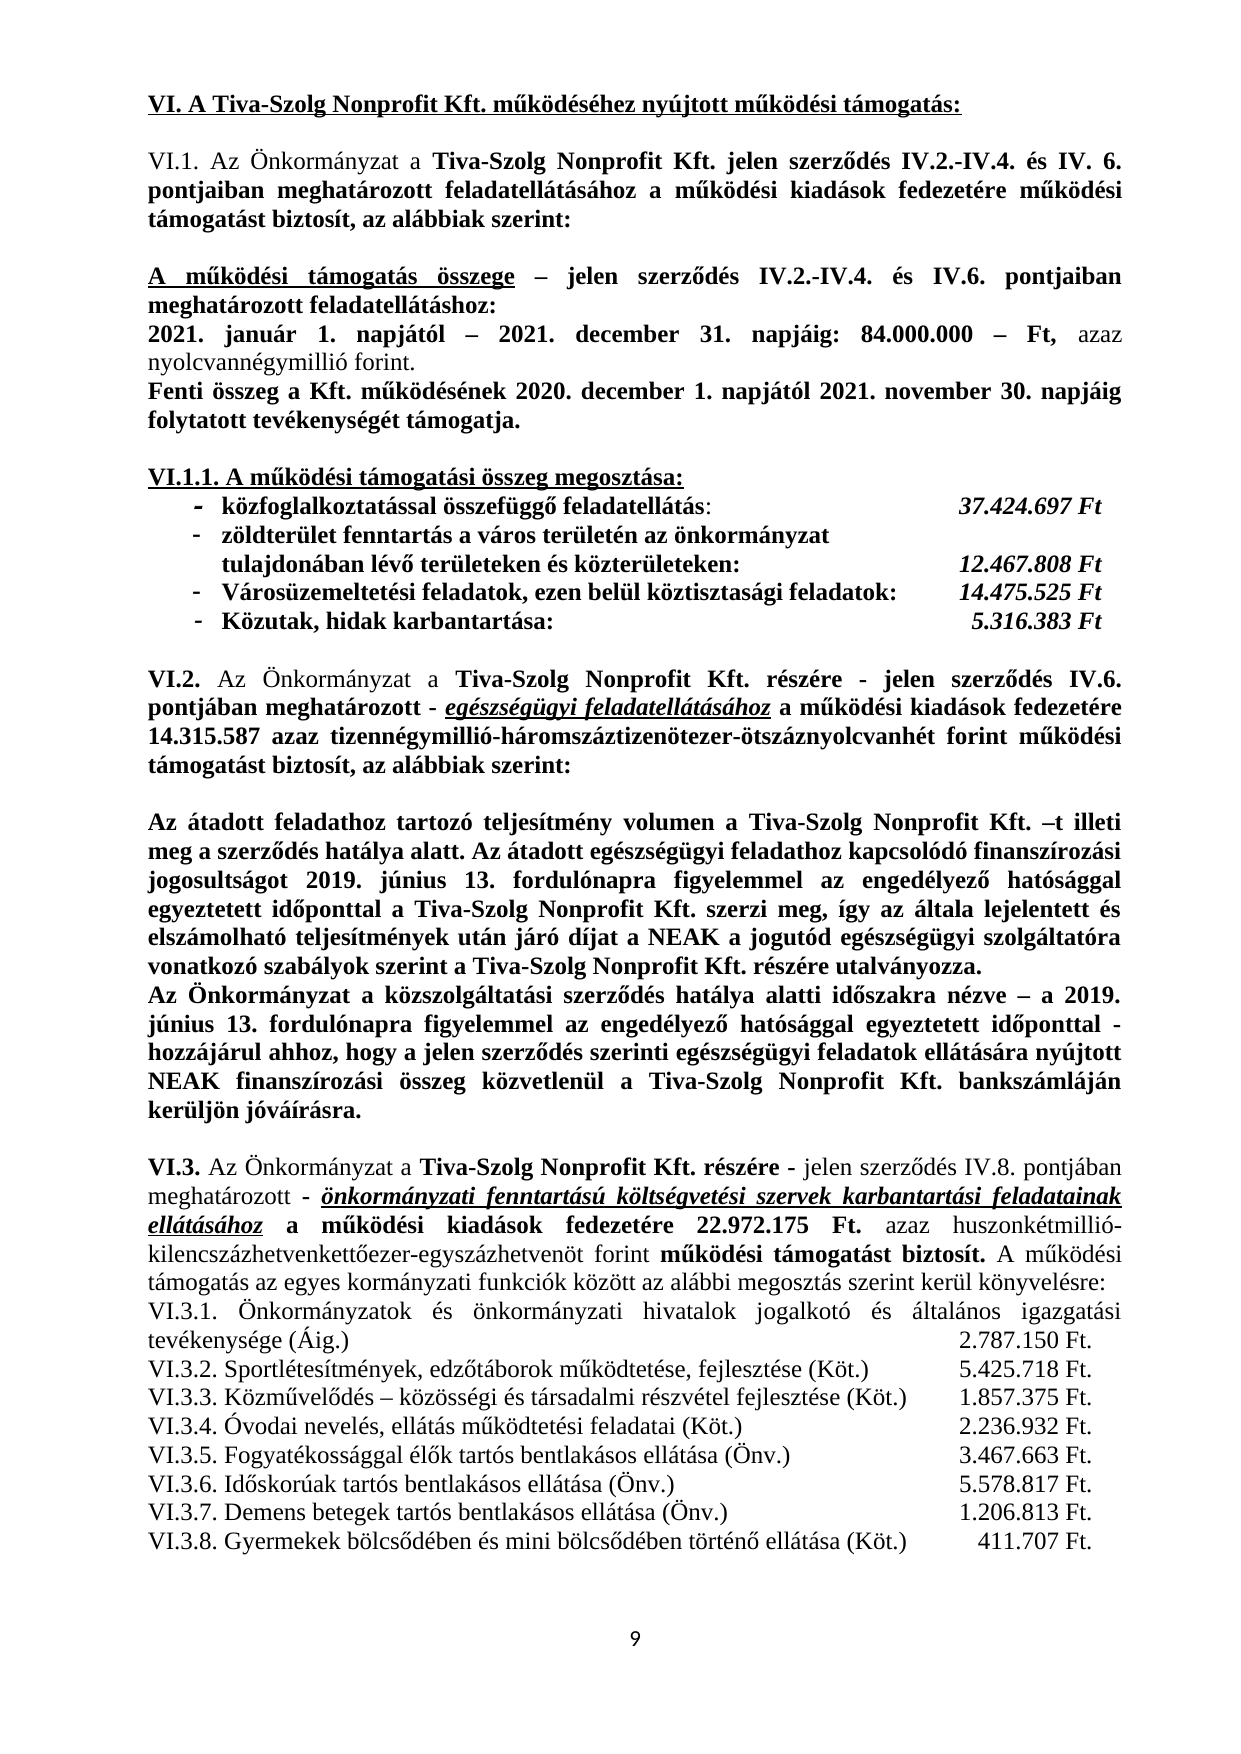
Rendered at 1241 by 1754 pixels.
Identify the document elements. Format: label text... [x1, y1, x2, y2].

text VI.2. Az Önkormányzat a Tiva-Szolg Nonprofit Kft. részére - jelen szerződés IV.6. pontjában meghatározott - egészségügyi feladatellátásához a működési kiadások fedezetére 14.315.587 azaz tizennégymillió-háromszáztizenötezer-ötszáznyolcvanhét forint működési támogatást biztosít, az alábbiak szerint: [148, 664, 1122, 779]
text VI.3.3. Közművelődés – közösségi és társadalmi részvétel fejlesztése (Köt.) 1.857.375 Ft. [148, 1382, 1122, 1411]
list zöldterület fenntartás a város területén az önkormányzat [192, 520, 1122, 549]
text VI.3.6. Időskorúak tartós bentlakásos ellátása (Önv.) 5.578.817 Ft. [148, 1469, 1122, 1497]
list közfoglalkoztatással összefüggő feladatellátás: 37.424.697 Ft [192, 491, 1122, 520]
text VI.1. Az Önkormányzat a Tiva-Szolg Nonprofit Kft. jelen szerződés IV.2.-IV.4. és IV. 6. pontjaiban meghatározott feladatellátásához a működési kiadások fedezetére működési támogatást biztosít, az alábbiak szerint: [148, 146, 1122, 232]
text VI. A Tiva-Szolg Nonprofit Kft. működéséhez nyújtott működési támogatás: [148, 89, 1122, 117]
text 2021. január 1. napjától – 2021. december 31. napjáig: 84.000.000 – Ft, azaz nyolcvannégymillió forint. [148, 319, 1122, 376]
text VI.3.8. Gyermekek bölcsődében és mini bölcsődében történő ellátása (Köt.) 411.707 Ft. [148, 1526, 1122, 1555]
text Fenti összeg a Kft. működésének 2020. december 1. napjától 2021. november 30. napjáig folytatott tevékenységét támogatja. [148, 376, 1122, 434]
text tulajdonában lévő területeken és közterületeken: 12.467.808 Ft [221, 549, 1122, 577]
text VI.3.1. Önkormányzatok és önkormányzati hivatalok jogalkotó és általános igazgatási tevékenysége (Áig.) 2.787.150 Ft. [148, 1296, 1122, 1354]
text VI.3.7. Demens betegek tartós bentlakásos ellátása (Önv.) 1.206.813 Ft. [148, 1497, 1122, 1526]
text VI.3.2. Sportlétesítmények, edzőtáborok működtetése, fejlesztése (Köt.) 5.425.718 Ft. [148, 1354, 1122, 1382]
list Városüzemeltetési feladatok, ezen belül köztisztasági feladatok: 14.475.525 Ft [192, 577, 1122, 606]
text VI.3.4. Óvodai nevelés, ellátás működtetési feladatai (Köt.) 2.236.932 Ft. [148, 1411, 1122, 1440]
list VI.3. Az Önkormányzat a Tiva-Szolg Nonprofit Kft. részére - jelen szerződés IV.8. pontjában meghatározott - önkormányzati fenntartású költségvetési szervek karbantartási feladatainak ellátásához a működési kiadások fedezetére 22.972.175 Ft. azaz huszonkétmillió-kilencszázhetvenkettőezer-egyszázhetvenöt forint működési támogatást biztosít. A működési támogatás az egyes kormányzati funkciók között az alábbi megosztás szerint kerül könyvelésre: [148, 1152, 1122, 1296]
text VI.3.5. Fogyatékossággal élők tartós bentlakásos ellátása (Önv.) 3.467.663 Ft. [148, 1440, 1122, 1469]
text A működési támogatás összege – jelen szerződés IV.2.-IV.4. és IV.6. pontjaiban meghatározott feladatellátáshoz: [148, 261, 1122, 319]
list Közutak, hidak karbantartása: 5.316.383 Ft [192, 606, 1122, 635]
text VI.1.1. A működési támogatási összeg megosztása: [148, 462, 1122, 491]
list Az Önkormányzat a közszolgáltatási szerződés hatálya alatti időszakra nézve – a 2019. június 13. fordulónapra figyelemmel az engedélyező hatósággal egyeztetett időponttal - hozzájárul ahhoz, hogy a jelen szerződés szerinti egészségügyi feladatok ellátására nyújtott NEAK finanszírozási összeg közvetlenül a Tiva-Szolg Nonprofit Kft. bankszámláján kerüljön jóváírásra. [148, 980, 1122, 1124]
list Az átadott feladathoz tartozó teljesítmény volumen a Tiva-Szolg Nonprofit Kft. –t illeti meg a szerződés hatálya alatt. Az átadott egészségügyi feladathoz kapcsolódó finanszírozási jogosultságot 2019. június 13. fordulónapra figyelemmel az engedélyező hatósággal egyeztetett időponttal a Tiva-Szolg Nonprofit Kft. szerzi meg, így az általa lejelentett és elszámolható teljesítmények után járó díjat a NEAK a jogutód egészségügyi szolgáltatóra vonatkozó szabályok szerint a Tiva-Szolg Nonprofit Kft. részére utalványozza. [148, 807, 1122, 980]
